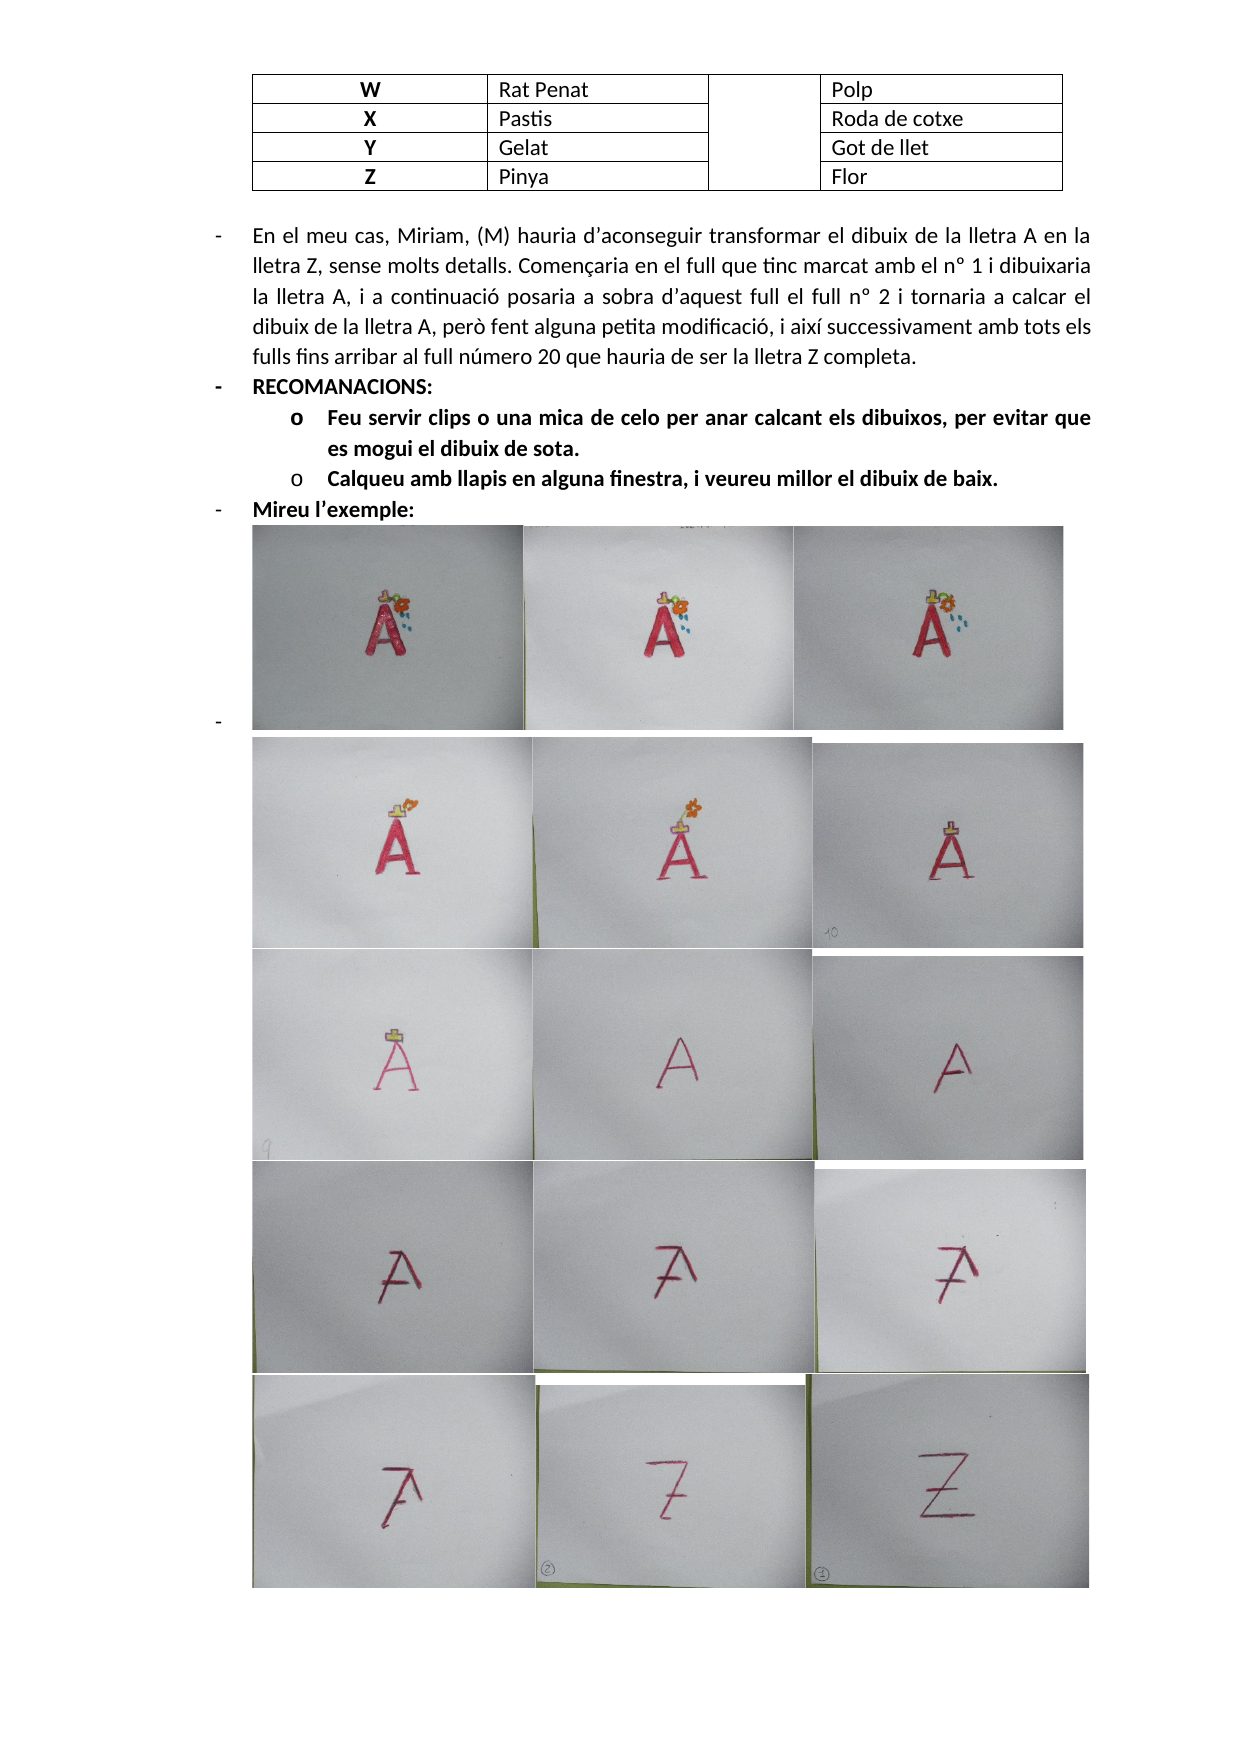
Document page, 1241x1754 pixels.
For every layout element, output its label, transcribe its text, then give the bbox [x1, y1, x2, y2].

table_cell Pinya [488, 162, 708, 190]
table_cell W [253, 75, 487, 103]
table_cell Got de llet [821, 133, 1062, 161]
list En el meu cas, Miriam, (M) hauria d’aconseguir transformar el dibuix de la lletra A en la lletra Z, sense molts detalls. Començaria en el full que tinc marcat amb el nº 1 i dibuixaria la lletra A, i a continuació posaria a sobra d’aquest full el full nº 2 i tornaria a calcar el dibuix de la lletra A, però fent alguna petita modificació, i així successivament amb tots els fulls fins arribar al full número 20 que hauria de ser la lletra Z completa. [215, 221, 1093, 370]
table_cell Polp [821, 75, 1062, 103]
list Mireu l’exemple: [215, 496, 1093, 524]
table_cell Y [253, 133, 487, 161]
list RECOMANACIONS: [215, 372, 1093, 400]
table_cell X [253, 104, 487, 132]
table_cell Roda de cotxe [821, 104, 1062, 132]
table_cell Flor [821, 162, 1062, 190]
list Calqueu amb llapis en alguna finestra, i veureu millor el dibuix de baix. [290, 464, 1093, 493]
table_cell Rat Penat [488, 75, 708, 103]
table_cell Gelat [488, 133, 708, 161]
list Feu servir clips o una mica de celo per anar calcant els dibuixos, per evitar que es mogui el dibuix de sota. [290, 403, 1093, 462]
picture [252, 949, 1084, 1160]
table_cell Pastis [488, 104, 708, 132]
picture [252, 1161, 1086, 1373]
table_cell Z [253, 162, 487, 190]
picture [252, 525, 1064, 730]
picture [252, 737, 1084, 948]
picture [252, 1374, 1090, 1588]
